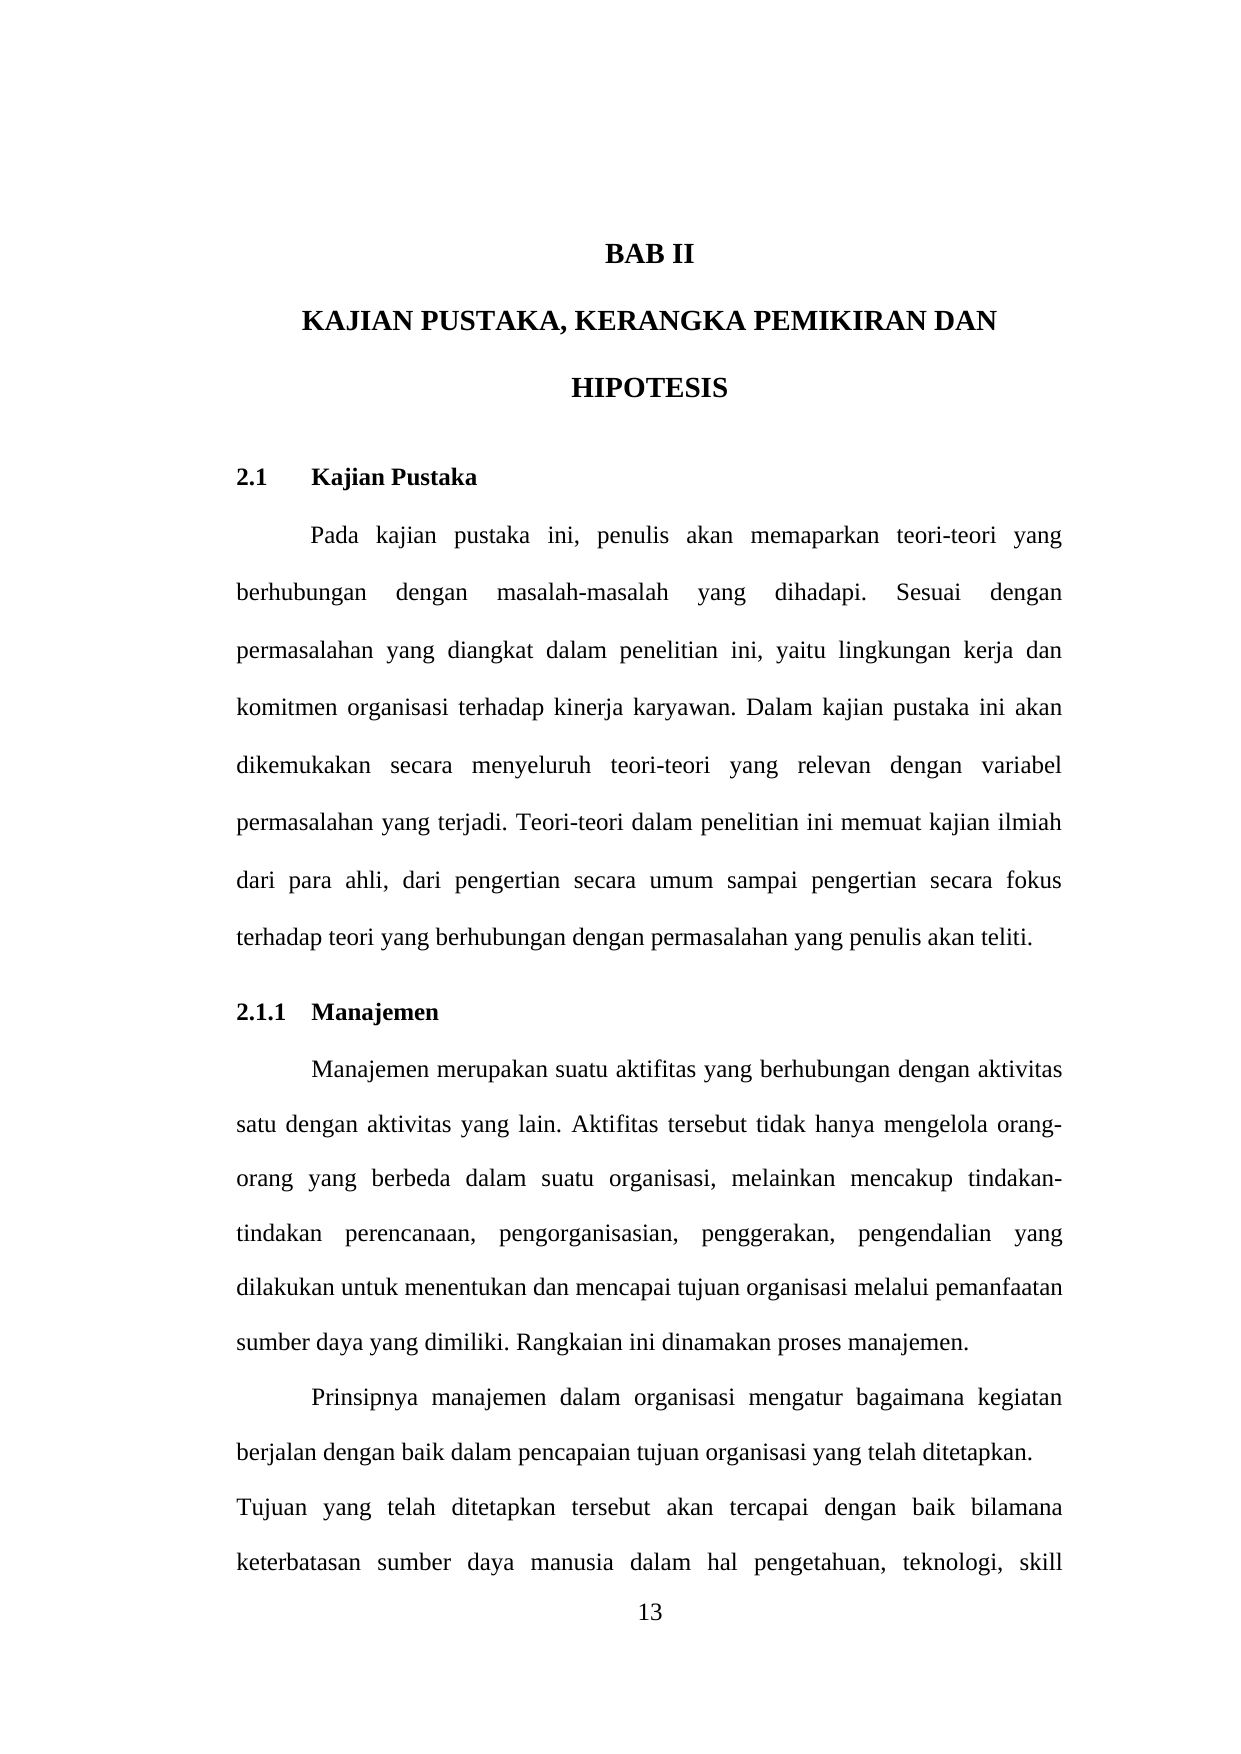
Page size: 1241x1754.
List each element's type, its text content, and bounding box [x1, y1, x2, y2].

subtitle Kajian Pustaka [236, 462, 1063, 491]
subtitle Manajemen [236, 997, 1063, 1025]
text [236, 1492, 1063, 1576]
text Pada kajian pustaka ini, penulis akan memaparkan teori-teori yang berhubungan dengan masalah-masalah yang dihadapi. Sesuai dengan permasalahan yang diangkat dalam penelitian ini, yaitu lingkungan kerja dan komitmen organisasi terhadap kinerja karyawan. Dalam kajian pustaka ini akan dikemukakan secara menyeluruh teori-teori yang relevan dengan variabel permasalahan yang terjadi. Teori-teori dalam penelitian ini memuat kajian ilmiah dari para ahli, dari pengertian secara umum sampai pengertian secara fokus terhadap teori yang berhubungan dengan permasalahan yang penulis akan teliti. [236, 520, 1063, 951]
text Prinsipnya manajemen dalam organisasi mengatur bagaimana kegiatan berjalan dengan baik dalam pencapaian tujuan organisasi yang telah ditetapkan. [236, 1382, 1063, 1466]
text Manajemen merupakan suatu aktifitas yang berhubungan dengan aktivitas satu dengan aktivitas yang lain. Aktifitas tersebut tidak hanya mengelola orang-orang yang berbeda dalam suatu organisasi, melainkan mencakup tindakan-tindakan perencanaan, pengorganisasian, penggerakan, pengendalian yang dilakukan untuk menentukan dan mencapai tujuan organisasi melalui pemanfaatan sumber daya yang dimiliki. Rangkaian ini dinamakan proses manajemen. [236, 1054, 1063, 1356]
subtitle BAB II KAJIAN PUSTAKA, KERANGKA PEMIKIRAN DAN HIPOTESIS [236, 236, 1063, 404]
